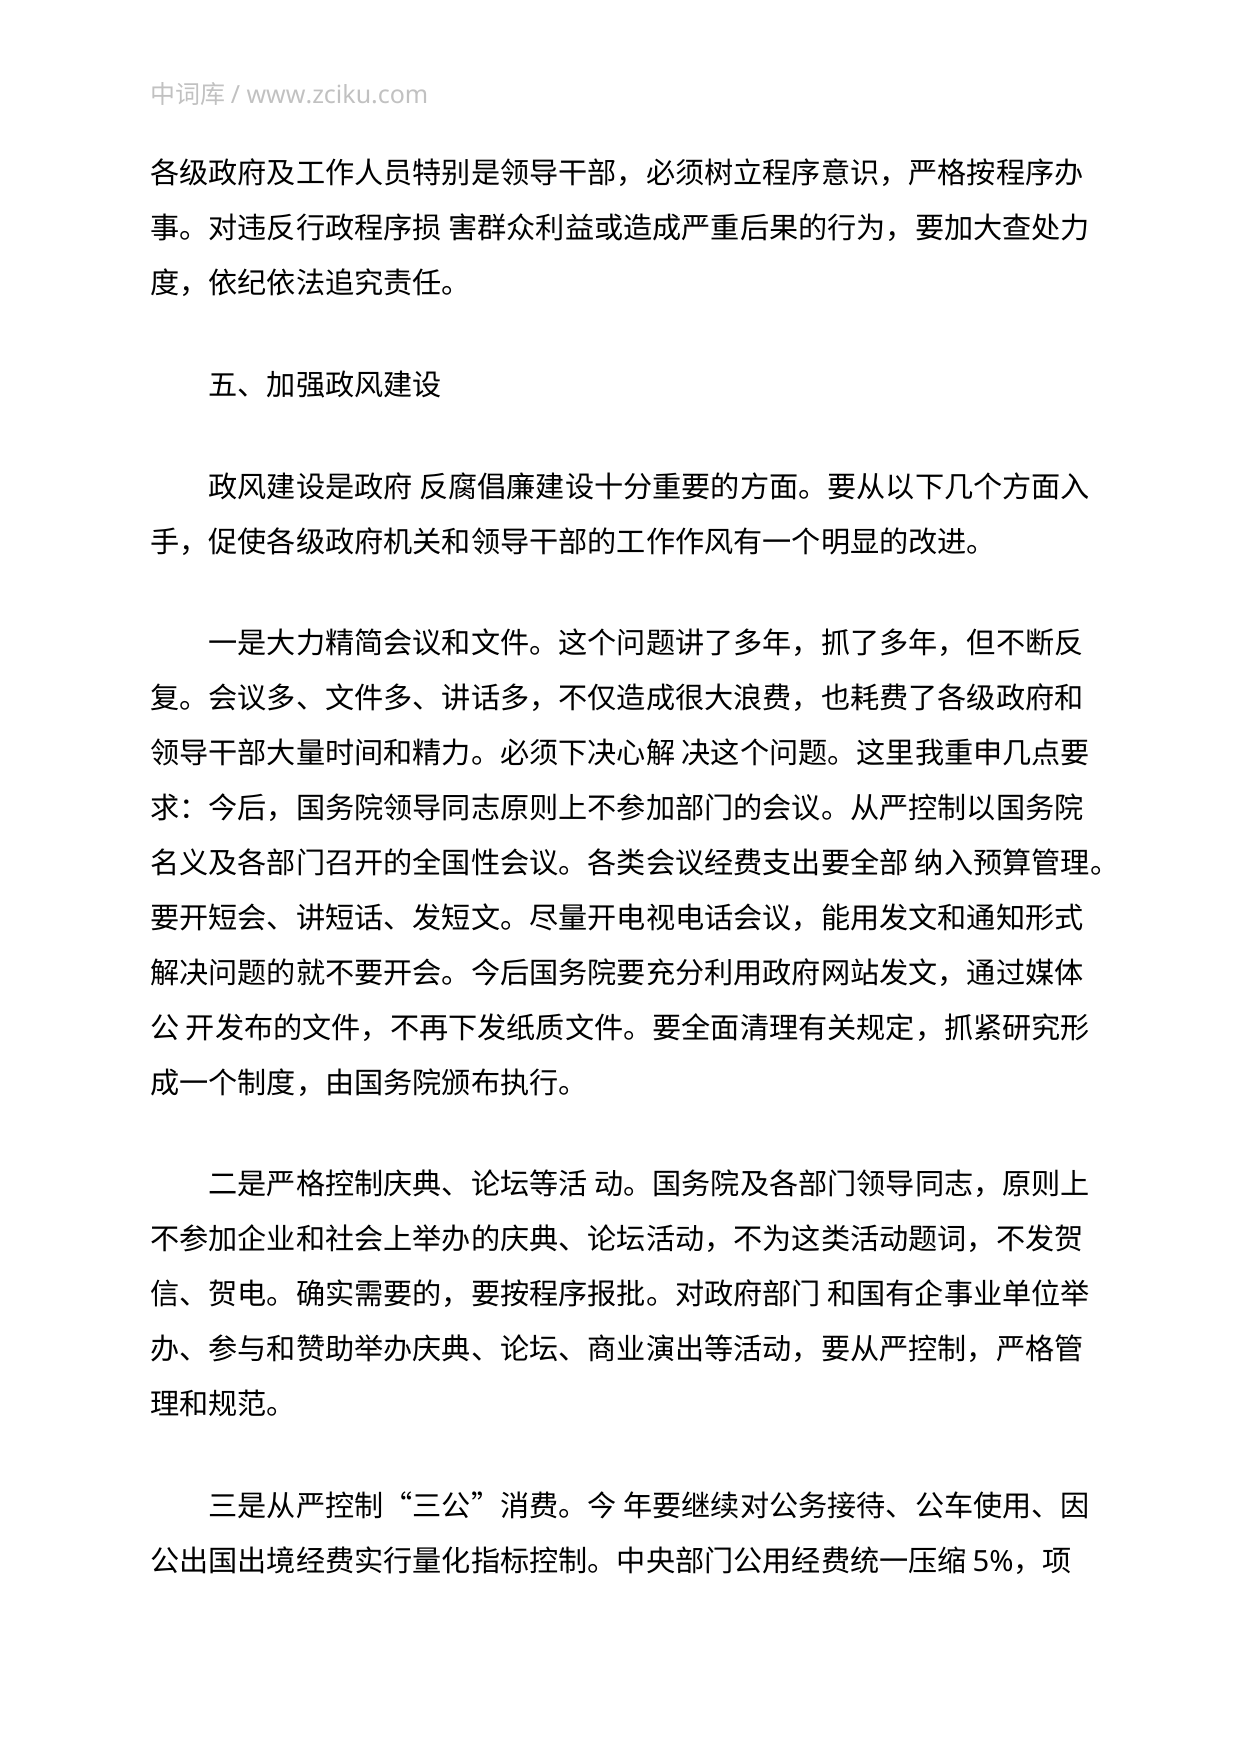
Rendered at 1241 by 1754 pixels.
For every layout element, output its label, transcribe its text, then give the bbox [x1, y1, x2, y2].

text 政风建设是政府 反腐倡廉建设十分重要的方面。要从以下几个方面入手，促使各级政府机关和领导干部的工作作风有一个明显的改进。 [150, 463, 1090, 561]
text 一是大力精简会议和文件。这个问题讲了多年，抓了多年，但不断反复。会议多、文件多、讲话多，不仅造成很大浪费，也耗费了各级政府和领导干部大量时间和精力。必须下决心解 决这个问题。这里我重申几点要求：今后，国务院领导同志原则上不参加部门的会议。从严控制以国务院名义及各部门召开的全国性会议。各类会议经费支出要全部 纳入预算管理。要开短会、讲短话、发短文。尽量开电视电话会议，能用发文和通知形式解决问题的就不要开会。今后国务院要充分利用政府网站发文，通过媒体公 开发布的文件，不再下发纸质文件。要全面清理有关规定，抓紧研究形成一个制度，由国务院颁布执行。 [150, 620, 1090, 1101]
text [150, 150, 1090, 302]
text 二是严格控制庆典、论坛等活 动。国务院及各部门领导同志，原则上不参加企业和社会上举办的庆典、论坛活动，不为这类活动题词，不发贺信、贺电。确实需要的，要按程序报批。对政府部门 和国有企事业单位举办、参与和赞助举办庆典、论坛、商业演出等活动，要从严控制，严格管理和规范。 [150, 1161, 1090, 1423]
text 五、加强政风建设 [150, 362, 1090, 404]
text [150, 1482, 1090, 1579]
